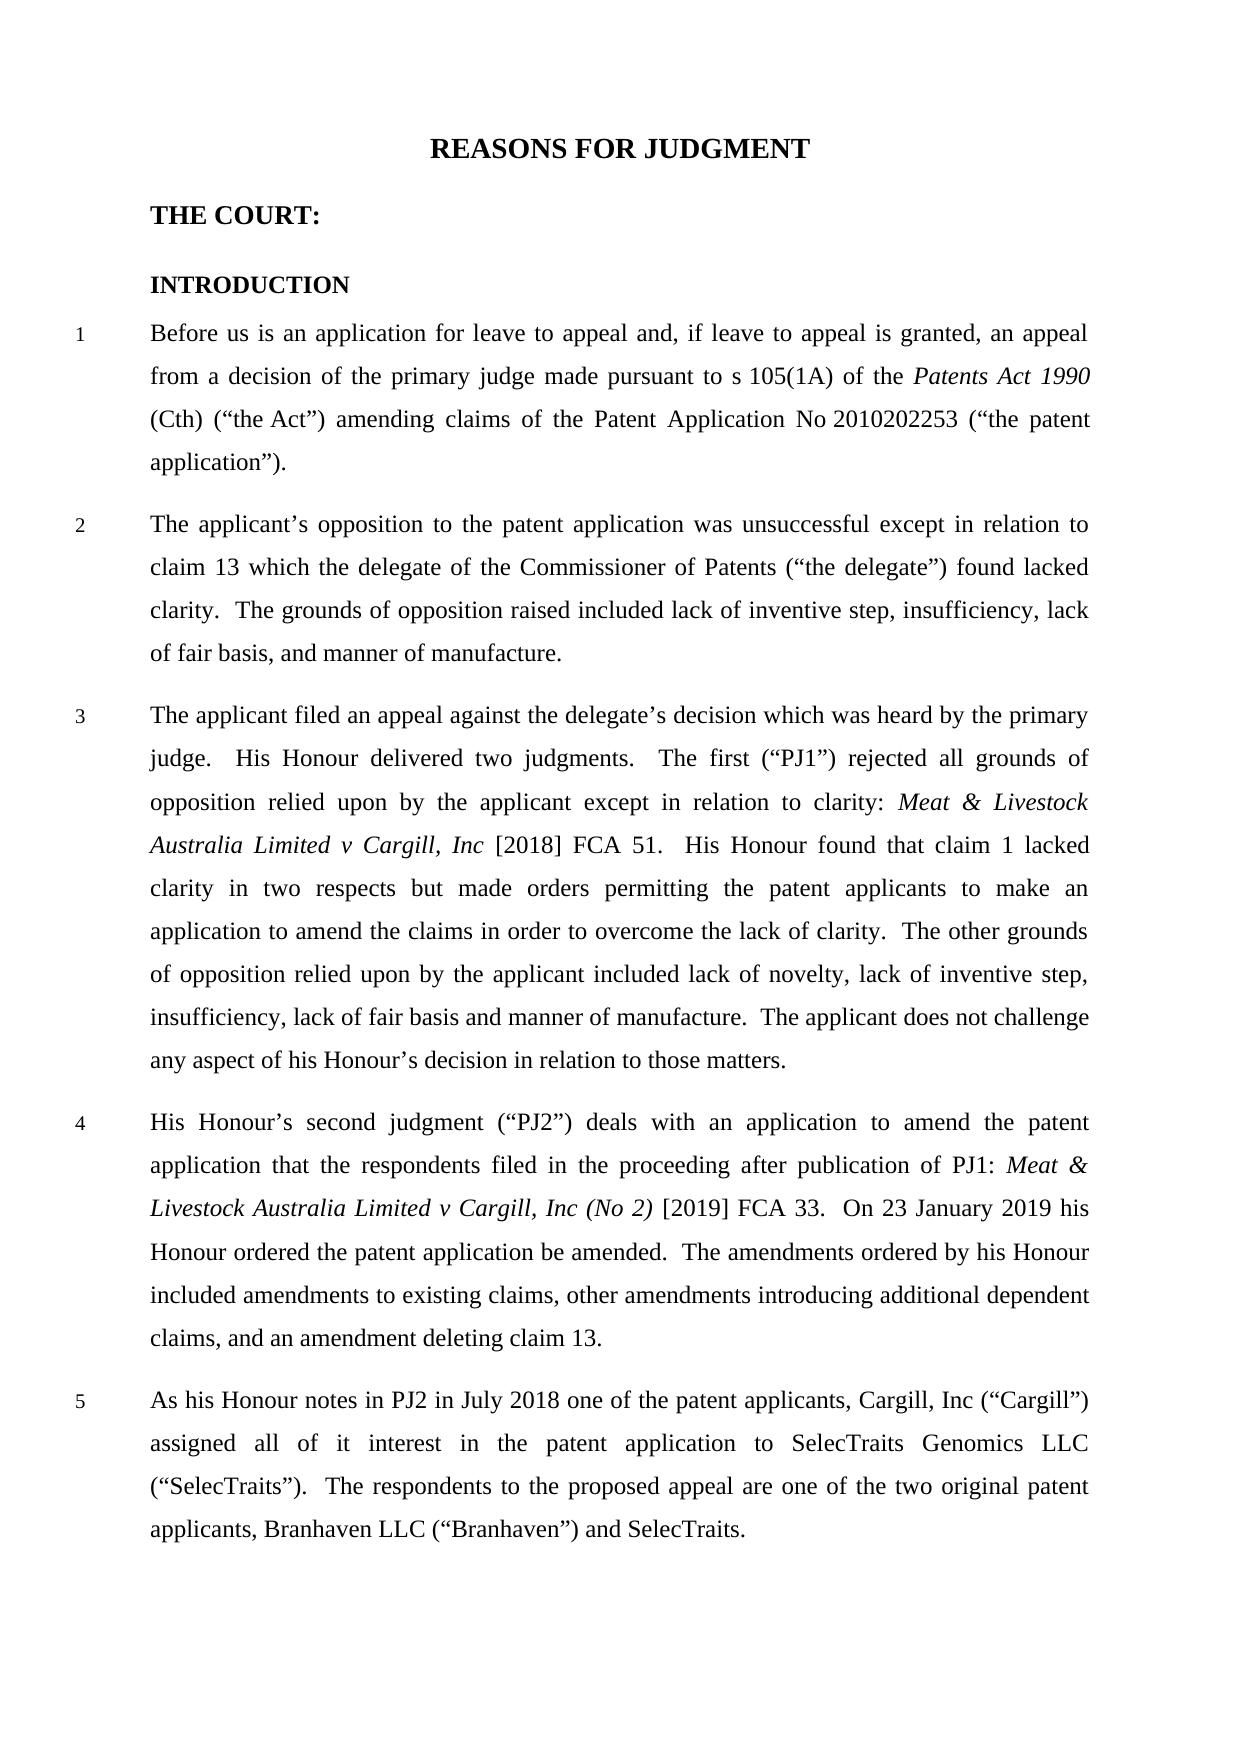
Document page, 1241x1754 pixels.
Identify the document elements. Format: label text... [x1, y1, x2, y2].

subtitle THE COURT: [150, 199, 1090, 230]
text Before us is an application for leave to appeal and, if leave to appeal is granted, an appeal from a decision of the primary judge made pursuant to s 105(1A) of the Patents Act 1990 (Cth) (“the Act”) amending claims of the Patent Application No 2010202253 (“the patent application”). [75, 318, 1090, 476]
subtitle Introduction [150, 270, 1090, 299]
text The applicant filed an appeal against the delegate’s decision which was heard by the primary judge. His Honour delivered two judgments. The first (“PJ1”) rejected all grounds of opposition relied upon by the applicant except in relation to clarity: Meat & Livestock Australia Limited v Cargill, Inc [2018] FCA 51. His Honour found that claim 1 lacked clarity in two respects but made orders permitting the patent applicants to make an application to amend the claims in order to overcome the lack of clarity. The other grounds of opposition relied upon by the applicant included lack of novelty, lack of inventive step, insufficiency, lack of fair basis and manner of manufacture. The applicant does not challenge any aspect of his Honour’s decision in relation to those matters. [75, 700, 1090, 1074]
text The applicant’s opposition to the patent application was unsuccessful except in relation to claim 13 which the delegate of the Commissioner of Patents (“the delegate”) found lacked clarity. The grounds of opposition raised included lack of inventive step, insufficiency, lack of fair basis, and manner of manufacture. [75, 509, 1090, 667]
text As his Honour notes in PJ2 in July 2018 one of the patent applicants, Cargill, Inc (“Cargill”) assigned all of it interest in the patent application to SelecTraits Genomics LLC (“SelecTraits”). The respondents to the proposed appeal are one of the two original patent applicants, Branhaven LLC (“Branhaven”) and SelecTraits. [75, 1385, 1090, 1543]
subtitle REASONS FOR JUDGMENT [150, 132, 1090, 165]
text His Honour’s second judgment (“PJ2”) deals with an application to amend the patent application that the respondents filed in the proceeding after publication of PJ1: Meat & Livestock Australia Limited v Cargill, Inc (No 2) [2019] FCA 33. On 23 January 2019 his Honour ordered the patent application be amended. The amendments ordered by his Honour included amendments to existing claims, other amendments introducing additional dependent claims, and an amendment deleting claim 13. [75, 1107, 1090, 1352]
